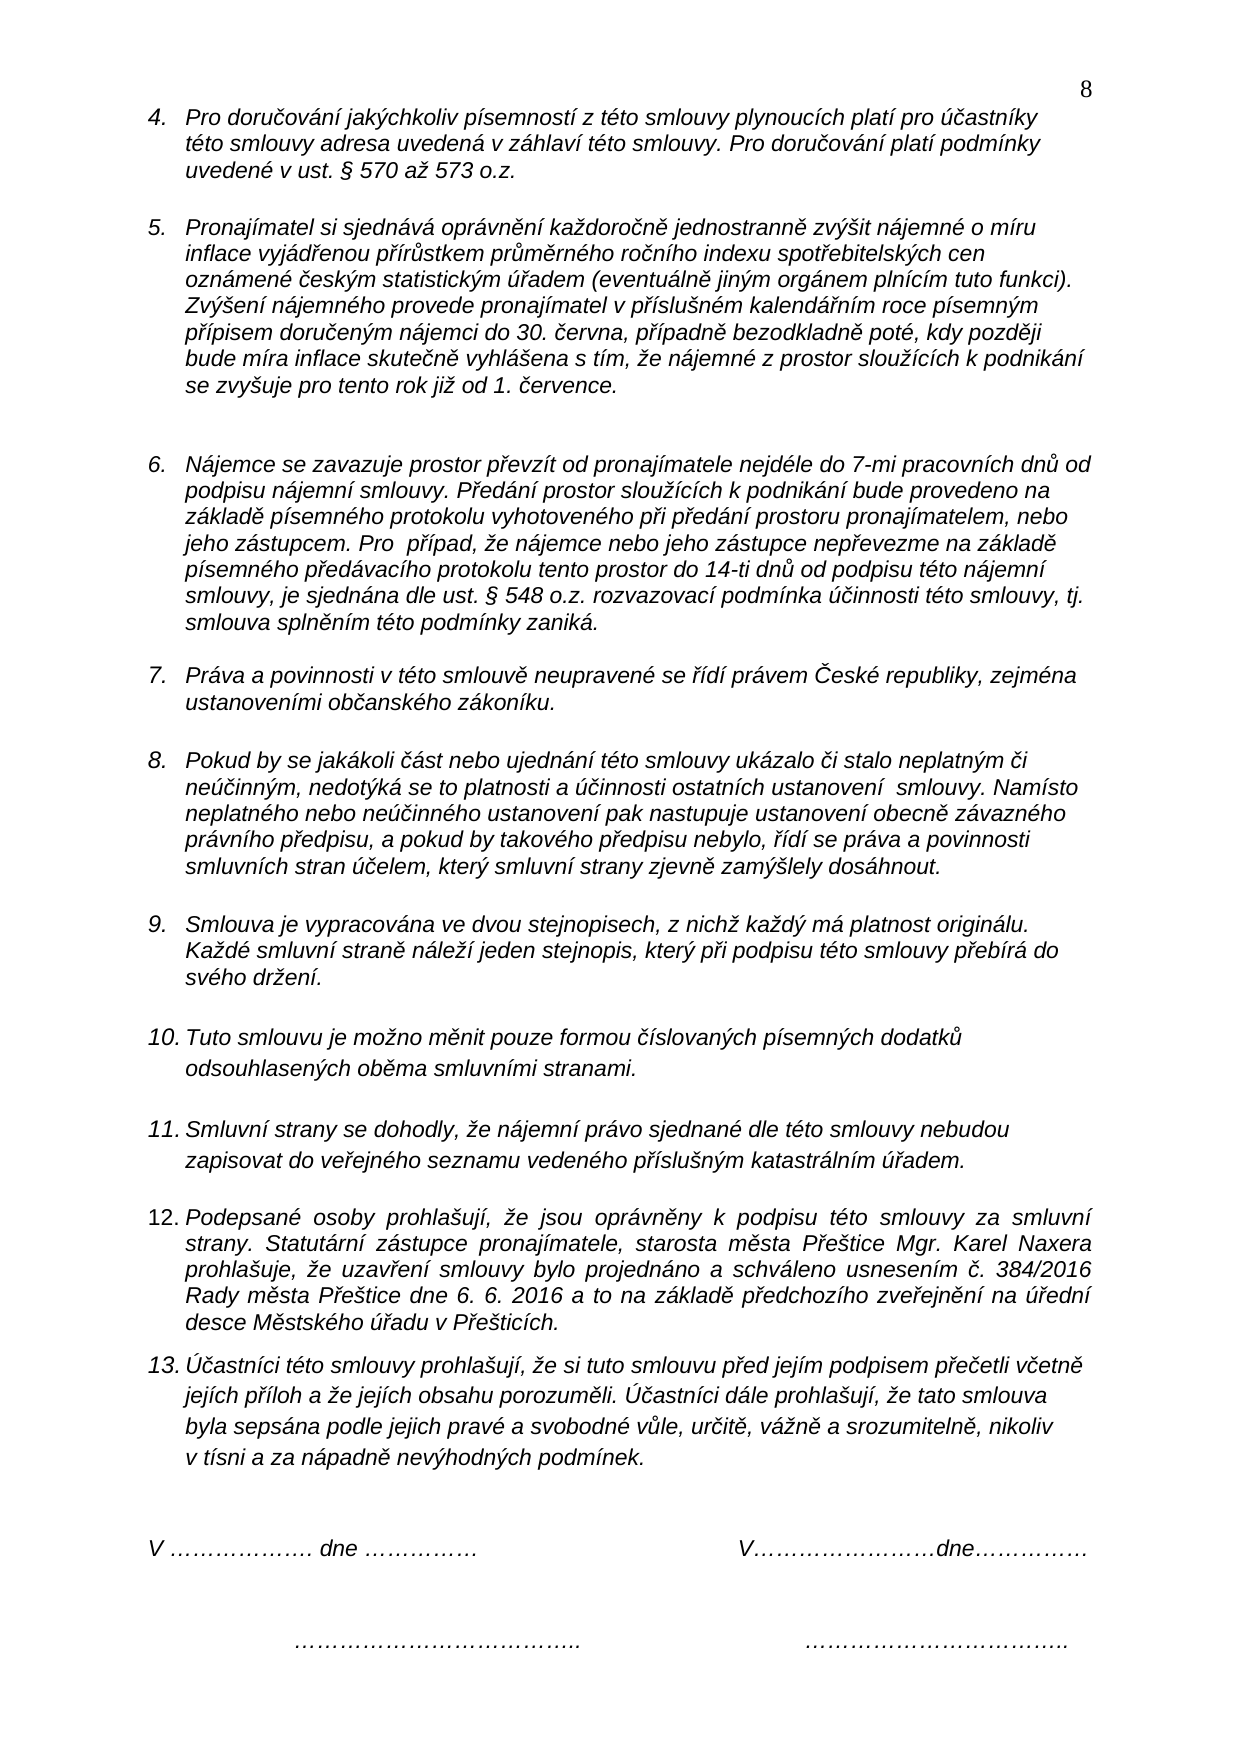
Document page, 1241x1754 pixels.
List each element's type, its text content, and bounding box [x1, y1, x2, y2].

list Tuto smlouvu je možno měnit pouze formou číslovaných písemných dodatků odsouhlasených oběma smluvními stranami. [148, 1020, 1092, 1081]
list Pro doručování jakýchkoliv písemností z této smlouvy plynoucích platí pro účastníky této smlouvy adresa uvedená v záhlaví této smlouvy. Pro doručování platí podmínky uvedené v ust. § 570 až 573 o.z. [148, 103, 1092, 183]
text ……………………………….. …………………………….. [148, 1622, 1092, 1653]
text V ………………. dne …………… V……………………dne…………… [148, 1531, 1092, 1561]
list Nájemce se zavazuje prostor převzít od pronajímatele nejdéle do 7-mi pracovních dnů od podpisu nájemní smlouvy. Předání prostor sloužících k podnikání bude provedeno na základě písemného protokolu vyhotoveného při předání prostoru pronajímatelem, nebo jeho zástupcem. Pro případ, že nájemce nebo jeho zástupce nepřevezme na základě písemného předávacího protokolu tento prostor do 14-ti dnů od podpisu této nájemní smlouvy, je sjednána dle ust. § 548 o.z. rozvazovací podmínka účinnosti této smlouvy, tj. smlouva splněním této podmínky zaniká. [148, 451, 1092, 635]
list Práva a povinnosti v této smlouvě neupravené se řídí právem České republiky, zejména ustanoveními občanského zákoníku. [148, 661, 1092, 715]
list Podepsané osoby prohlašují, že jsou oprávněny k podpisu této smlouvy za smluvní strany. Statutární zástupce pronajímatele, starosta města Přeštice Mgr. Karel Naxera prohlašuje, že uzavření smlouvy bylo projednáno a schváleno usnesením č. 384/2016 Rady města Přeštice dne 6. 6. to na základě předchozího zveřejnění na úřední desce Městského úřadu v Přešticích. [148, 1203, 1092, 1335]
list Smluvní strany se dohodly, že nájemní právo sjednané dle této smlouvy nebudou zapisovat do veřejného seznamu vedeného příslušným katastrálním úřadem. [148, 1112, 1092, 1173]
list Účastníci této smlouvy prohlašují, že si tuto smlouvu před jejím podpisem přečetli včetně jejích příloh a že jejích obsahu porozuměli. Účastníci dále prohlašují, že tato smlouva byla sepsána podle jejich pravé a svobodné vůle, určitě, vážně a srozumitelně, nikoliv v tísni a za nápadně nevýhodných podmínek. [148, 1348, 1092, 1470]
list Smlouva je vypracována ve dvou stejnopisech, z nichž každý má platnost originálu. Každé smluvní straně náleží jeden stejnopis, který při podpisu této smlouvy přebírá do svého držení. [148, 909, 1092, 990]
list Pokud by se jakákoli část nebo ujednání této smlouvy ukázalo či stalo neplatným či neúčinným, nedotýká se to platnosti a účinnosti ostatních ustanovení smlouvy. Namísto neplatného nebo neúčinného ustanovení pak nastupuje ustanovení obecně závazného právního předpisu, a pokud by takového předpisu nebylo, řídí se práva a povinnosti smluvních stran účelem, který smluvní strany zjevně zamýšlely dosáhnout. [148, 746, 1092, 879]
list Pronajímatel si sjednává oprávnění každoročně jednostranně zvýšit nájemné o míru inflace vyjádřenou přírůstkem průměrného ročního indexu spotřebitelských cen oznámené českým statistickým úřadem (eventuálně jiným orgánem plnícím tuto funkci). Zvýšení nájemného provede pronajímatel v příslušném kalendářním roce písemným přípisem doručeným nájemci do 30. června, případně bezodkladně poté, kdy později bude míra inflace skutečně vyhlášena s tím, že nájemné z prostor sloužících k podnikání se zvyšuje pro tento rok již od 1. července. [148, 213, 1092, 398]
